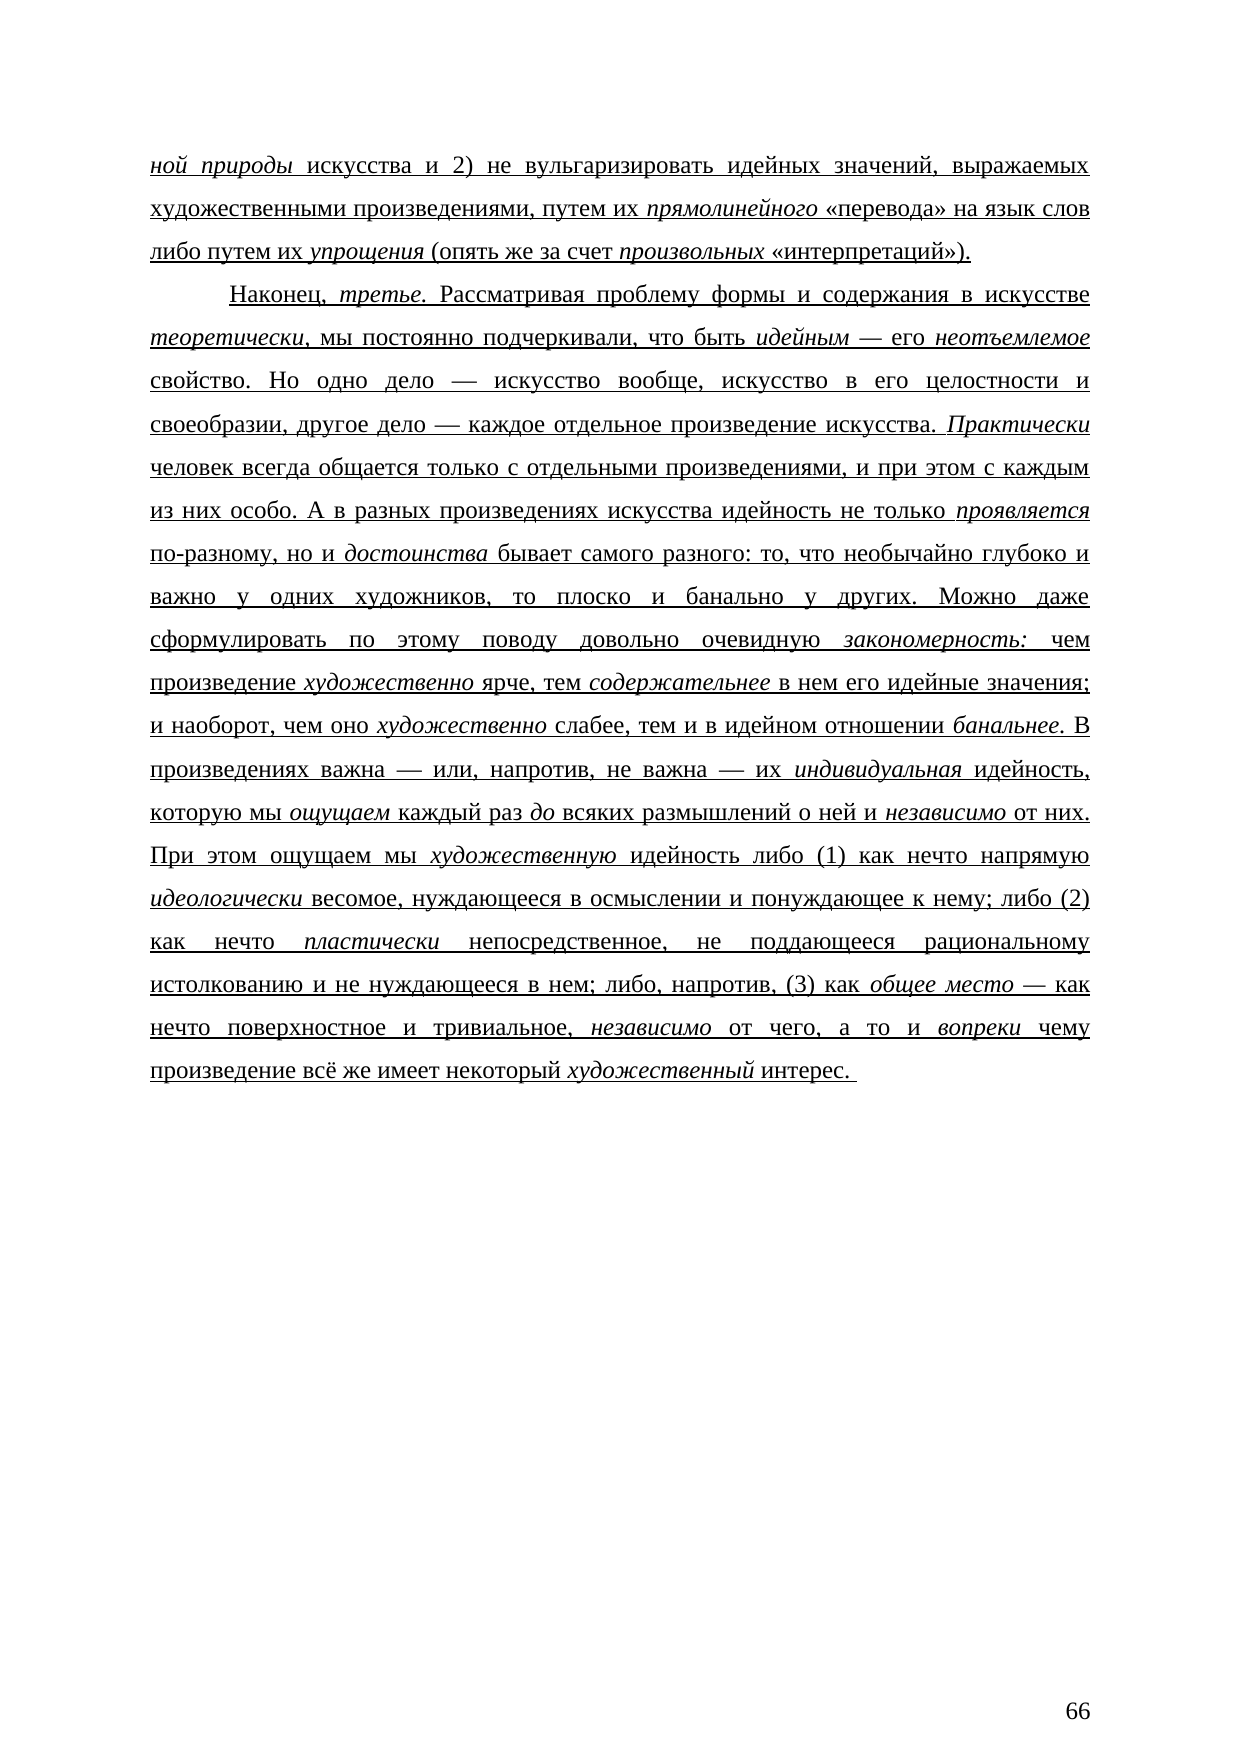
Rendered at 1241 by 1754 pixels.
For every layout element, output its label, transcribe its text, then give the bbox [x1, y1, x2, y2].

text ной природы искусства и 2) не вульгаризировать идейных значений, выражаемых художественными произведениями, путем их прямолинейного «перевода» на язык слов либо путем их упрощения (опять же за счет произвольных «интерпретаций»). [150, 219, 1090, 265]
text ной природы искусства и 2) не вульгаризировать идейных значений, выражаемых художественными произведениями, путем их прямолинейного «перевода» на язык слов либо путем их упрощения (опять же за счет произвольных «интерпретаций»). [150, 150, 1090, 175]
text ной природы искусства и 2) не вульгаризировать идейных значений, выражаемых художественными произведениями, путем их прямолинейного «перевода» на язык слов либо путем их упрощения (опять же за счет произвольных «интерпретаций»). [150, 176, 1090, 218]
